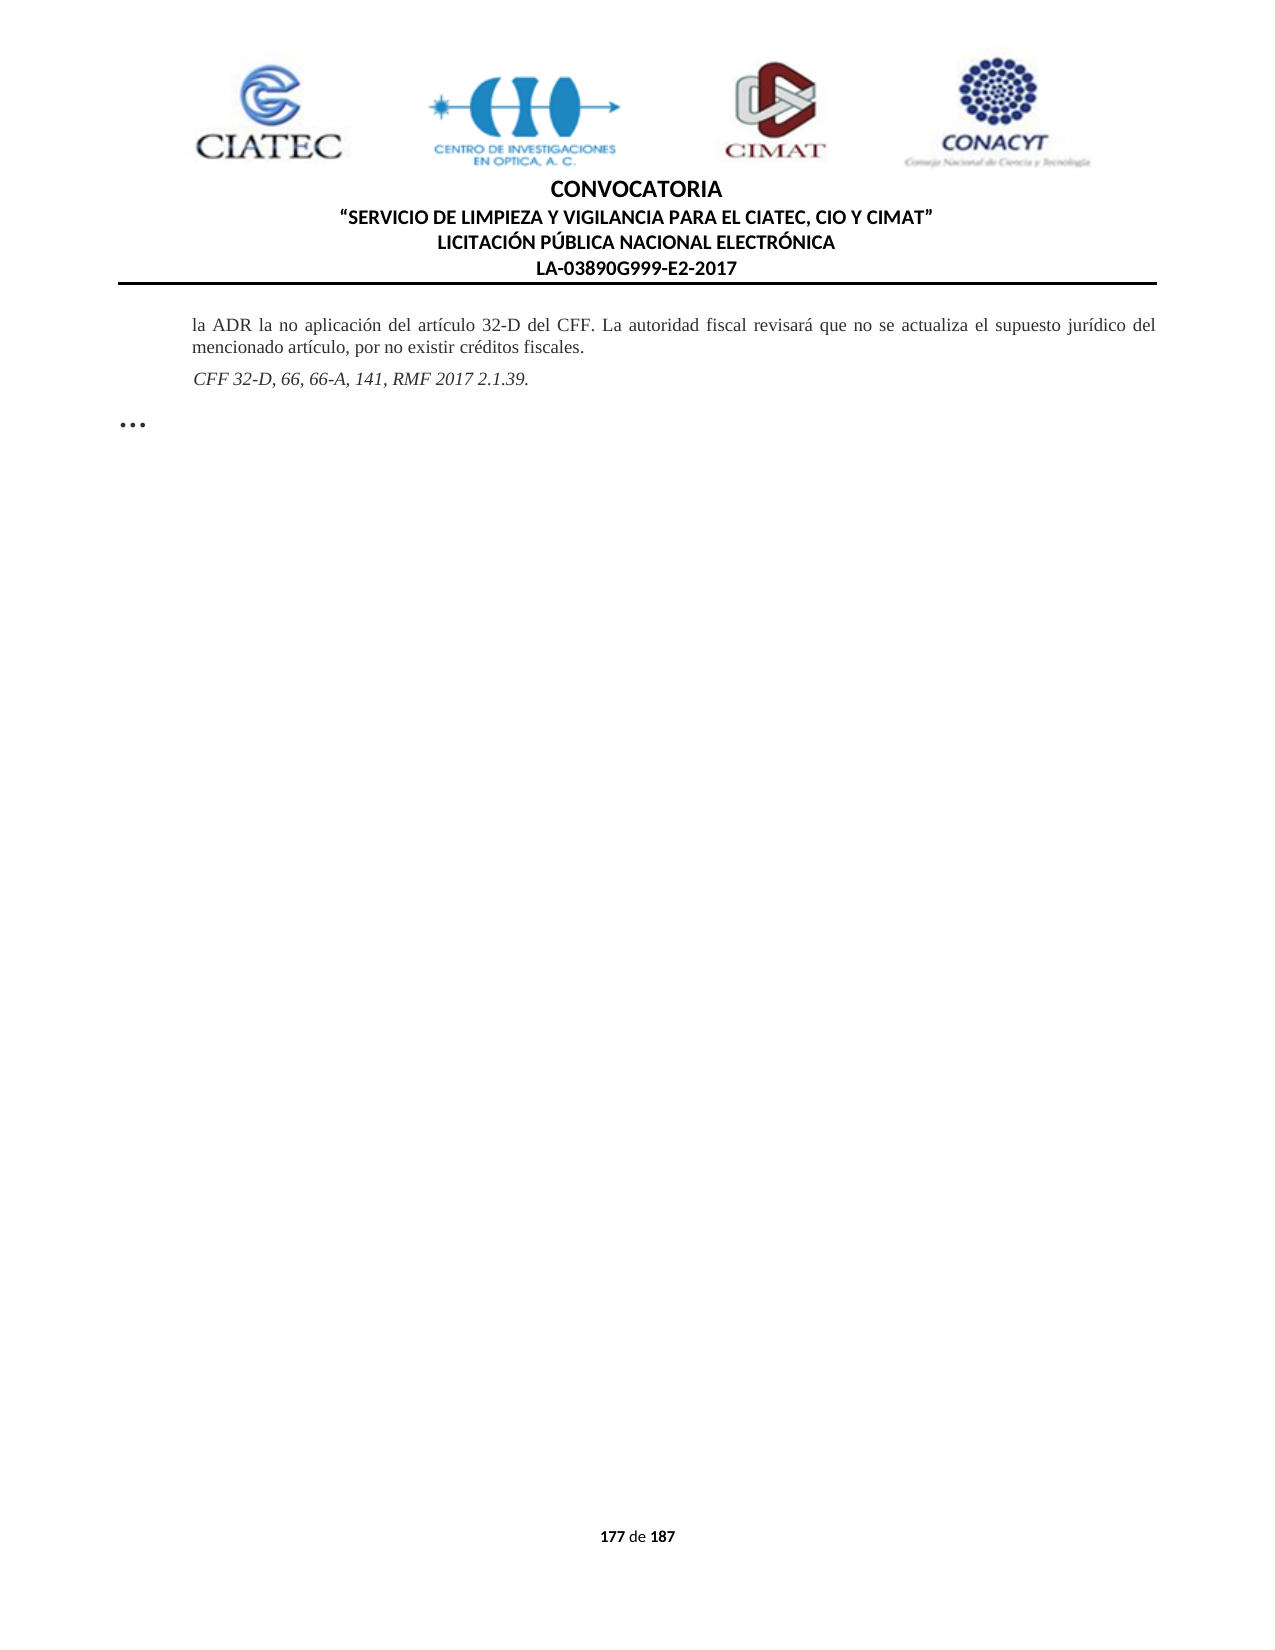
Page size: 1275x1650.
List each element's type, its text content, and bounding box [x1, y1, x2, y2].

picture [177, 47, 1098, 174]
text … [118, 400, 1157, 433]
text CFF 32-D, 66, 66-A, 141, RMF 2017 2.1.39. [118, 368, 1157, 389]
